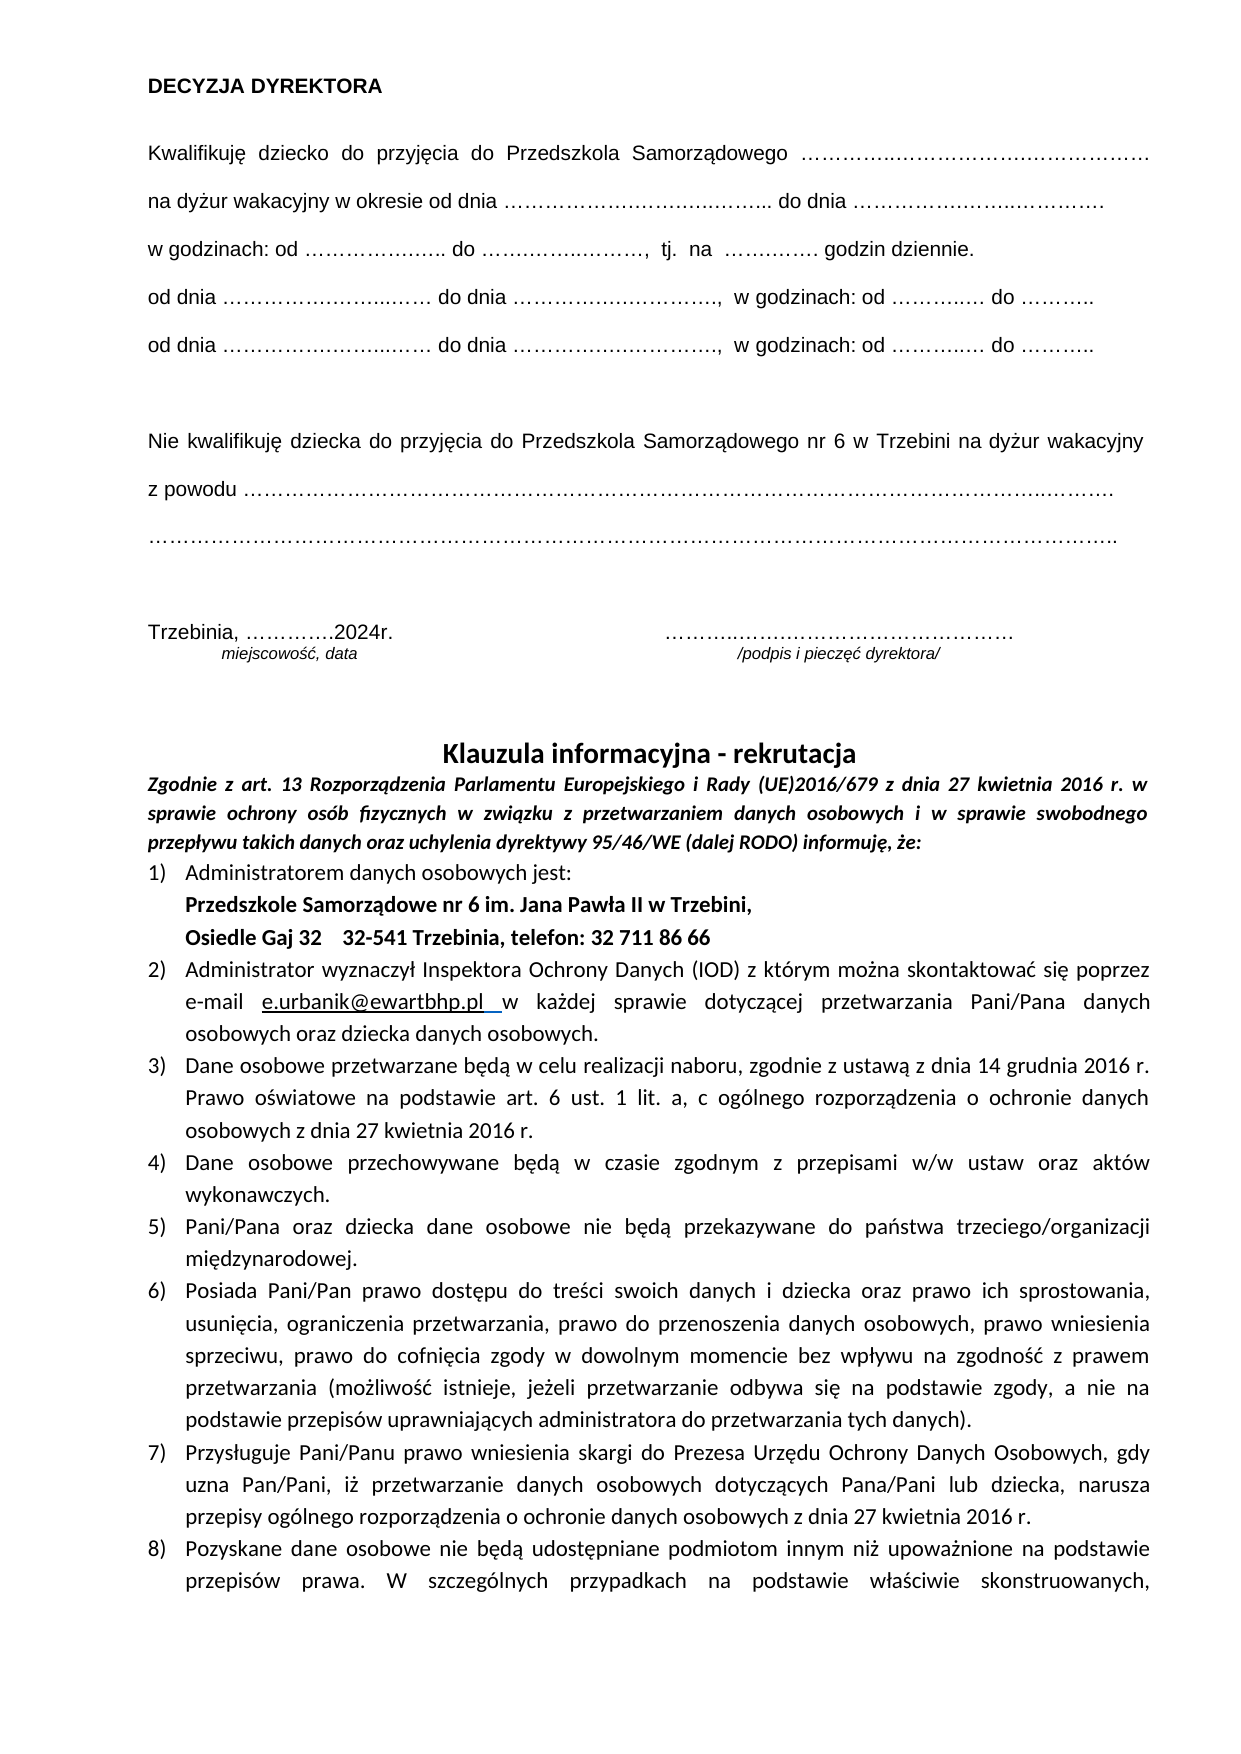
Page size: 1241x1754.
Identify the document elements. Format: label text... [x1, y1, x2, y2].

text miejscowość, data /podpis i pieczęć dyrektora/ [148, 644, 1152, 663]
list Osiedle Gaj 32 32-541 Trzebinia, telefon: 32 711 86 66 [185, 923, 1152, 951]
text Trzebinia, ………….2024r. ………..…….…………………………… [148, 620, 1152, 644]
list Przedszkole Samorządowe nr 6 im. Jana Pawła II w Trzebini, [185, 890, 1152, 918]
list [148, 1534, 1152, 1594]
text ………………………………………………………………………………………………………………………….. [148, 524, 1152, 548]
text Nie kwalifikuję dziecka do przyjęcia do Przedszkola Samorządowego nr 6 w Trzebini na dyżur wakacyjny z powodu ……………………………………………………………………………………………………..………. [148, 428, 1152, 500]
text w godzinach: od …………….….. do …….……..………, tj. na …….……. godzin dziennie. [148, 237, 1152, 261]
text Klauzula informacyjna - rekrutacja [148, 735, 1152, 771]
text DECYZJA DYREKTORA [148, 74, 1152, 98]
text Kwalifikuję dziecko do przyjęcia do Przedszkola Samorządowego …………..……………….……………… na dyżur wakacyjny w okresie od dnia ……………….…….…..……... do dnia …………….……..…………. [148, 141, 1152, 213]
list Posiada Pani/Pan prawo dostępu do treści swoich danych i dziecka oraz prawo ich sprostowania, usunięcia, ograniczenia przetwarzania, prawo do przenoszenia danych osobowych, prawo wniesienia sprzeciwu, prawo do cofnięcia zgody w dowolnym momencie bez wpływu na zgodność z prawem przetwarzania (możliwość istnieje, jeżeli przetwarzanie odbywa się na podstawie zgody, a nie na podstawie przepisów uprawniających administratora do przetwarzania tych danych). [148, 1277, 1152, 1433]
list Przysługuje Pani/Panu prawo wniesienia skargi do Prezesa Urzędu Ochrony Danych Osobowych, gdy uzna Pan/Pani, iż przetwarzanie danych osobowych dotyczących Pana/Pani lub dziecka, narusza przepisy ogólnego rozporządzenia o ochronie danych osobowych z dnia 27 kwietnia 2016 r. [148, 1438, 1152, 1530]
list Pani/Pana oraz dziecka dane osobowe nie będą przekazywane do państwa trzeciego/organizacji międzynarodowej. [148, 1212, 1152, 1272]
text od dnia …………….……...…… do dnia ………….….…………., w godzinach: od ………..… do ……….. [148, 285, 1152, 309]
list Administrator wyznaczył Inspektora Ochrony Danych (IOD) z którym można skontaktować się poprzez e-mail e.urbanik@ewartbhp.pl w każdej sprawie dotyczącej przetwarzania Pani/Pana danych osobowych oraz dziecka danych osobowych. [148, 955, 1152, 1047]
text od dnia …………….……...…… do dnia ………….….…………., w godzinach: od ………..… do ……….. [148, 333, 1152, 357]
list Dane osobowe przechowywane będą w czasie zgodnym z przepisami w/w ustaw oraz aktów wykonawczych. [148, 1148, 1152, 1208]
list Dane osobowe przetwarzane będą w celu realizacji naboru, zgodnie z ustawą z dnia 14 grudnia 2016 r. Prawo oświatowe na podstawie art. 6 ust. 1 lit. a, c ogólnego rozporządzenia o ochronie danych osobowych z dnia 27 kwietnia 2016 r. [148, 1051, 1152, 1144]
list Administratorem danych osobowych jest: [148, 858, 1152, 886]
text Zgodnie z art. 13 Rozporządzenia Parlamentu Europejskiego i Rady (UE)2016/679 z dnia 27 kwietnia 2016 r. w sprawie ochrony osób fizycznych w związku z przetwarzaniem danych osobowych i w sprawie swobodnego przepływu takich danych oraz uchylenia dyrektywy 95/46/WE (dalej RODO) informuję, że: [148, 771, 1152, 854]
